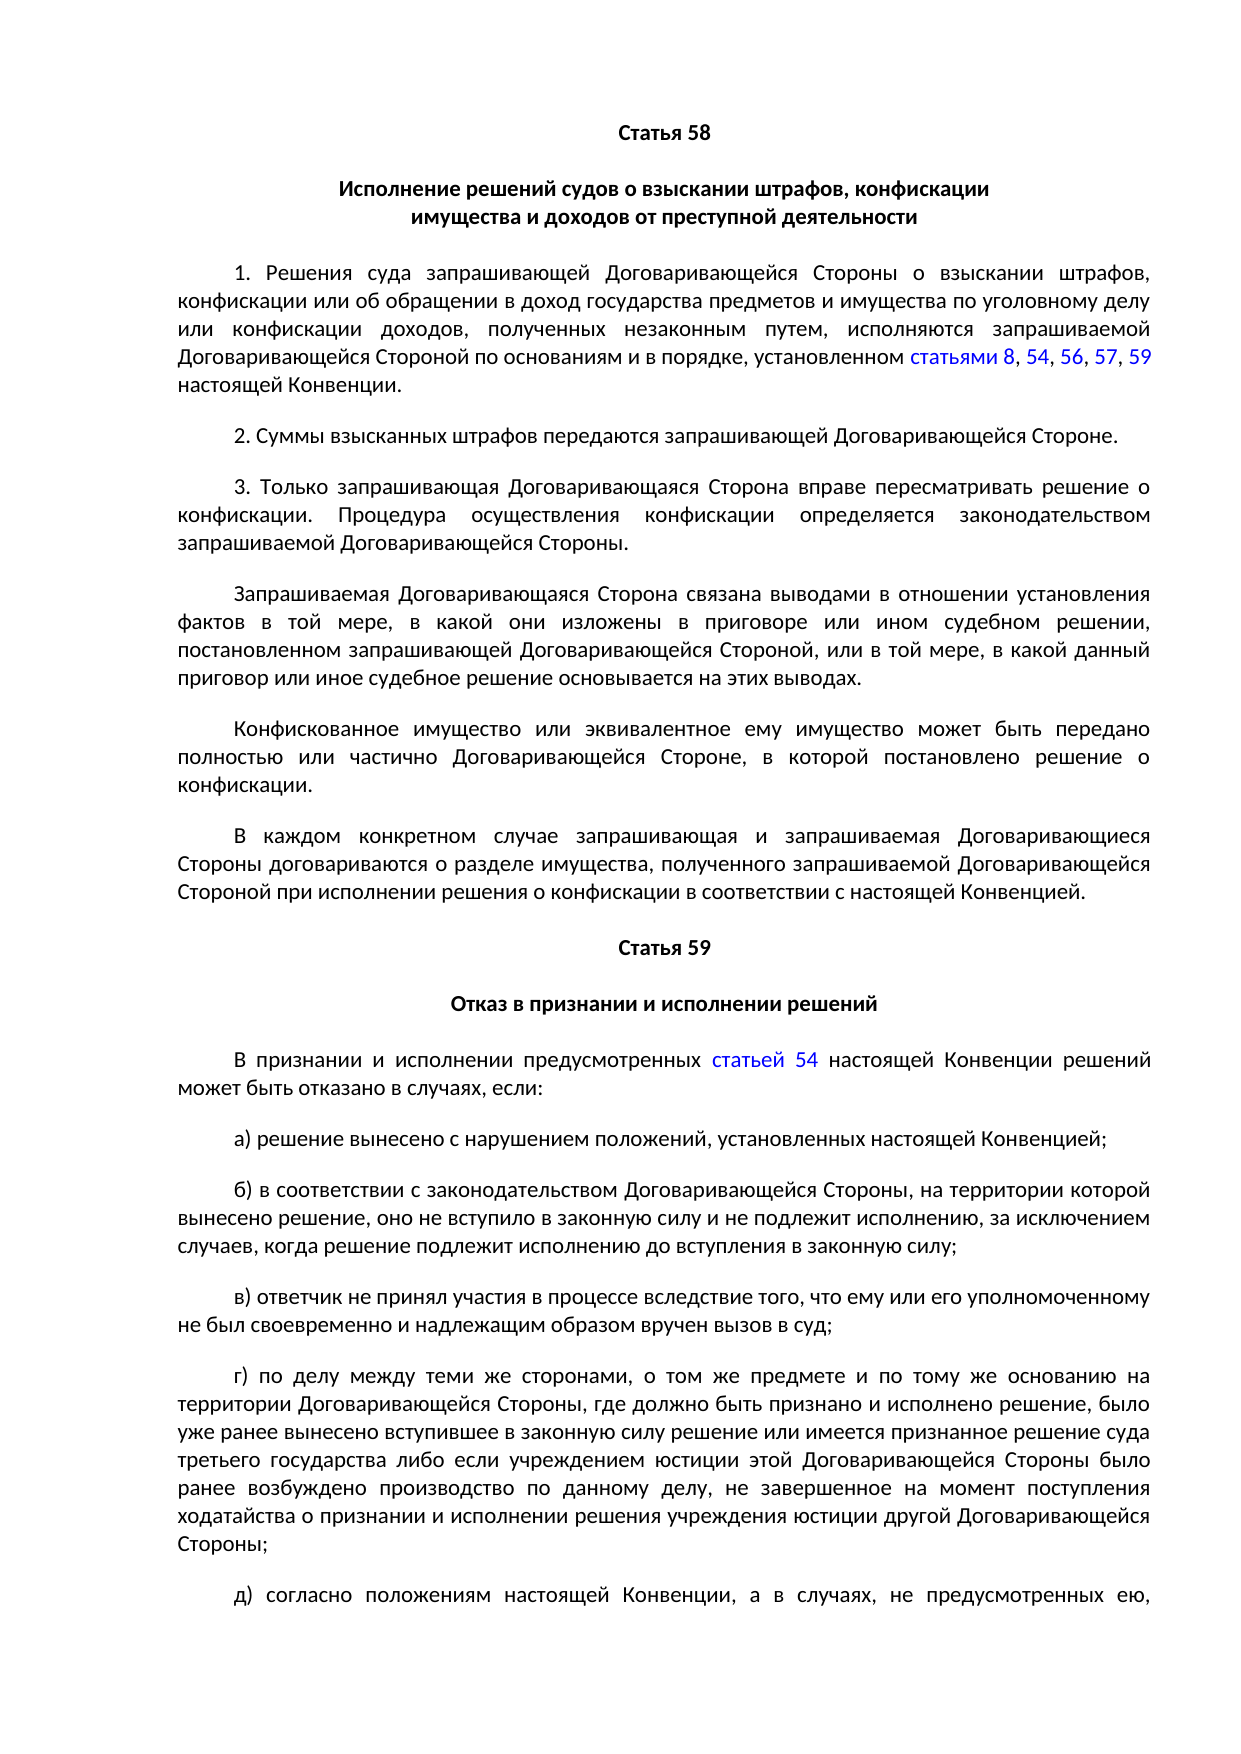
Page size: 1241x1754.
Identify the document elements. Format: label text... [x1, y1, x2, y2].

text 2. Суммы взысканных штрафов передаются запрашивающей Договаривающейся Стороне. [177, 421, 1152, 449]
text Запрашиваемая Договаривающаяся Сторона связана выводами в отношении установления фактов в той мере, в какой они изложены в приговоре или ином судебном решении, постановленном запрашивающей Договаривающейся Стороной, или в той мере, в какой данный приговор или иное судебное решение основывается на этих выводах. [177, 579, 1152, 691]
text В признании и исполнении предусмотренных статьей 54 настоящей Конвенции решений может быть отказано в случаях, если: [177, 1045, 1152, 1101]
text в) ответчик не принял участия в процессе вследствие того, что ему или его уполномоченному не был своевременно и надлежащим образом вручен вызов в суд; [177, 1282, 1152, 1338]
title Отказ в признании и исполнении решений [177, 989, 1152, 1017]
title Исполнение решений судов о взыскании штрафов, конфискации [177, 174, 1152, 202]
text б) в соответствии с законодательством Договаривающейся Стороны, на территории которой вынесено решение, оно не вступило в законную силу и не подлежит исполнению, за исключением случаев, когда решение подлежит исполнению до вступления в законную силу; [177, 1175, 1152, 1259]
text В каждом конкретном случае запрашивающая и запрашиваемая Договаривающиеся Стороны договариваются о разделе имущества, полученного запрашиваемой Договаривающейся Стороной при исполнении решения о конфискации в соответствии с настоящей Конвенцией. [177, 821, 1152, 905]
title имущества и доходов от преступной деятельности [177, 202, 1152, 230]
text а) решение вынесено с нарушением положений, установленных настоящей Конвенцией; [177, 1124, 1152, 1152]
text Конфискованное имущество или эквивалентное ему имущество может быть передано полностью или частично Договаривающейся Стороне, в которой постановлено решение о конфискации. [177, 714, 1152, 798]
title Статья 59 [177, 933, 1152, 961]
text 3. Только запрашивающая Договаривающаяся Сторона вправе пересматривать решение о конфискации. Процедура осуществления конфискации определяется законодательством запрашиваемой Договаривающейся Стороны. [177, 472, 1152, 556]
text г) по делу между теми же сторонами, о том же предмете и по тому же основанию на территории Договаривающейся Стороны, где должно быть признано и исполнено решение, было уже ранее вынесено вступившее в законную силу решение или имеется признанное решение суда третьего государства либо если учреждением юстиции этой Договаривающейся Стороны было ранее возбуждено производство по данному делу, не завершенное на момент поступления ходатайства о признании и исполнении решения учреждения юстиции другой Договаривающейся Стороны; [177, 1361, 1152, 1557]
title Статья 58 [177, 118, 1152, 146]
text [177, 1580, 1152, 1608]
text 1. Решения суда запрашивающей Договаривающейся Стороны о взыскании штрафов, конфискации или об обращении в доход государства предметов и имущества по уголовному делу или конфискации доходов, полученных незаконным путем, исполняются запрашиваемой Договаривающейся Стороной по основаниям и в порядке, установленном статьями 8, 54, 56, 57, 59 настоящей Конвенции. [177, 258, 1152, 398]
